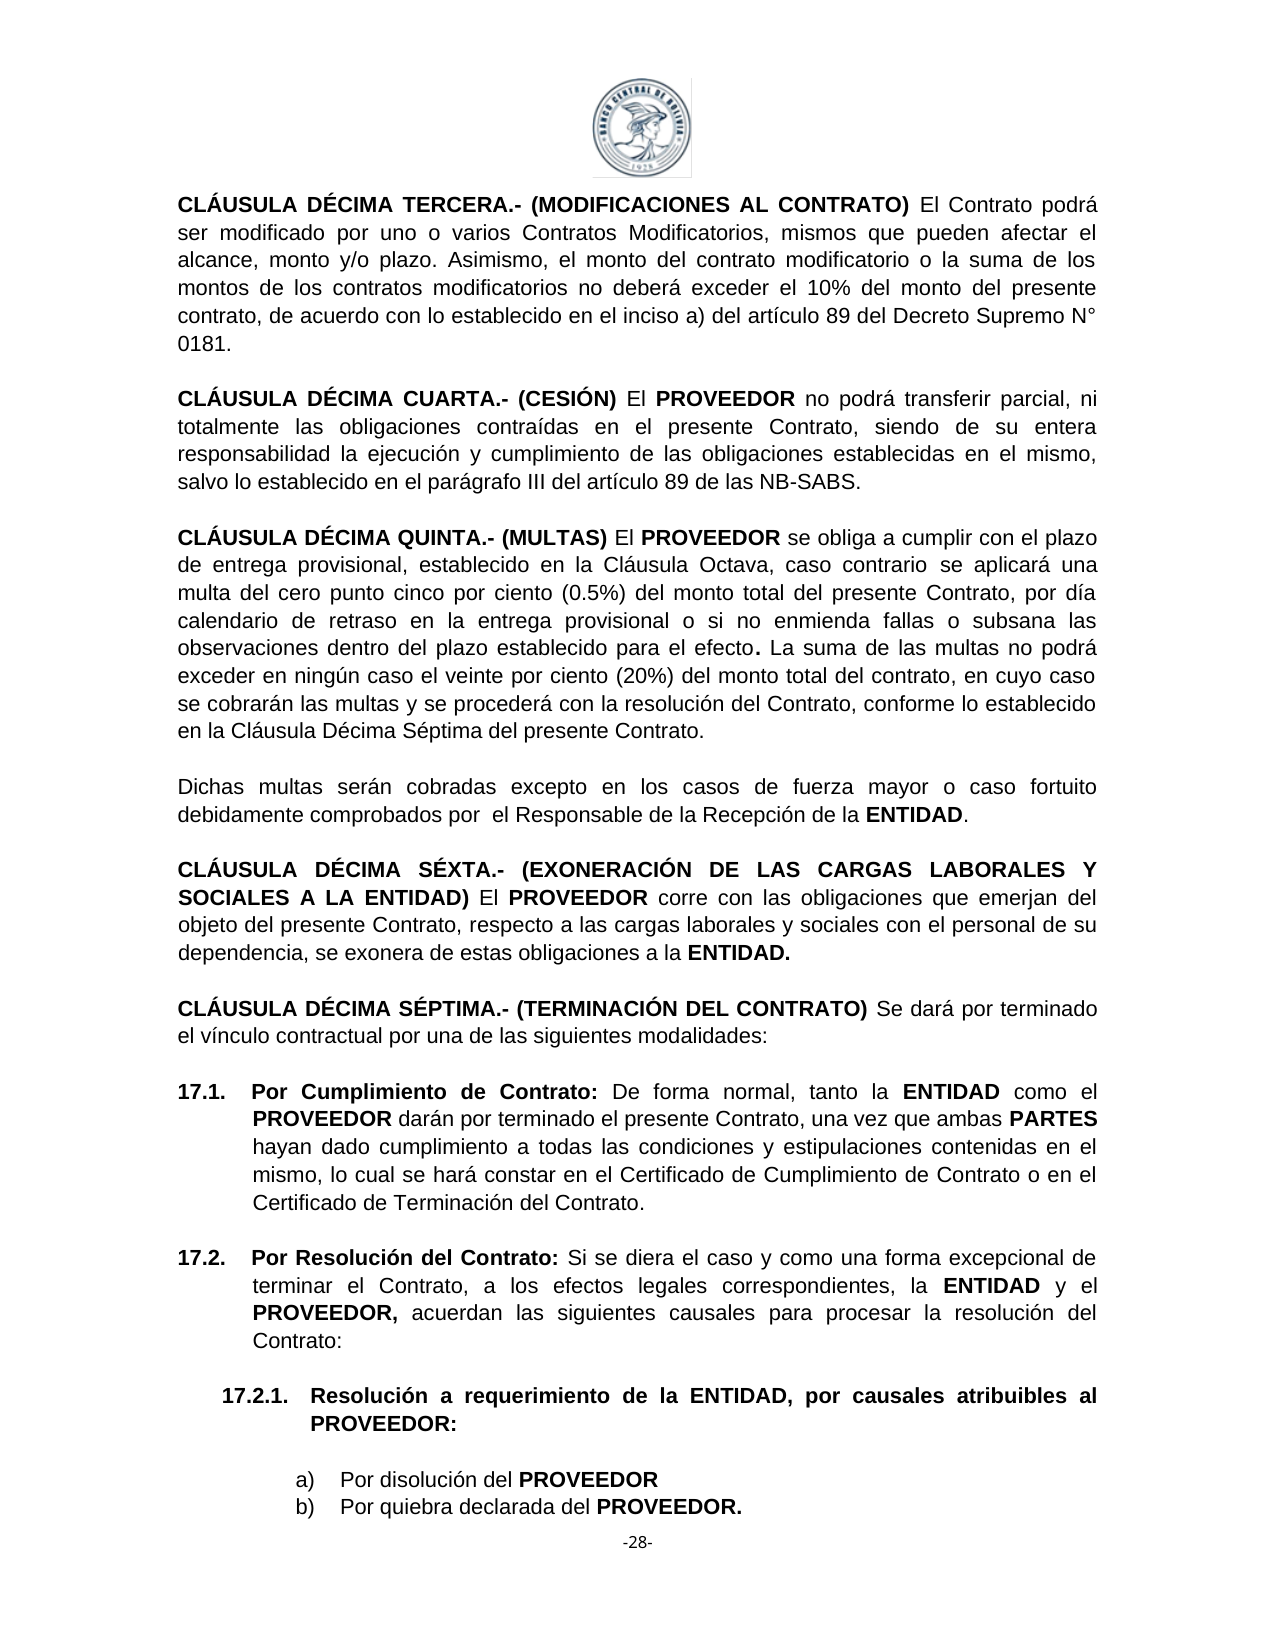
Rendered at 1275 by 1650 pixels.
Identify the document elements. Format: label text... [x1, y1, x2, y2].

list Por Cumplimiento de Contrato: De forma normal, tanto la ENTIDAD como el PROVEEDOR darán por terminado el presente Contrato, una vez que ambas PARTES hayan dado cumplimiento a todas las condiciones y estipulaciones contenidas en el mismo, lo cual se hará constar en el Certificado de Cumplimiento de Contrato o en el Certificado de Terminación del Contrato. [177, 1079, 1098, 1215]
list Por Resolución del Contrato: Si se diera el caso y como una forma excepcional de terminar el Contrato, a los efectos legales correspondientes, la ENTIDAD y el PROVEEDOR, acuerdan las siguientes causales para procesar la resolución del Contrato: [177, 1245, 1098, 1353]
list Por disolución del PROVEEDOR [295, 1467, 1098, 1492]
text CLÁUSULA DÉCIMA SÉXTA.- (EXONERACIÓN DE LAS CARGAS LABORALES Y SOCIALES A LA ENTIDAD) El PROVEEDOR corre con las obligaciones que emerjan del objeto del presente Contrato, respecto a las cargas laborales y sociales con el personal de su dependencia, se exonera de estas obligaciones a la ENTIDAD. [177, 857, 1098, 965]
picture [592, 78, 693, 179]
text CLÁUSULA DÉCIMA CUARTA.- (CESIÓN) El PROVEEDOR no podrá transferir parcial, ni totalmente las obligaciones contraídas en el presente Contrato, siendo de su entera responsabilidad la ejecución y cumplimiento de las obligaciones establecidas en el mismo, salvo lo establecido en el parágrafo III del artículo 89 de las NB-SABS. [177, 386, 1098, 494]
text CLÁUSULA DÉCIMA SÉPTIMA.- (TERMINACIÓN DEL CONTRATO) Se dará por terminado el vínculo contractual por una de las siguientes modalidades: [177, 996, 1098, 1048]
text CLÁUSULA DÉCIMA TERCERA.- (MODIFICACIONES AL CONTRATO) El Contrato podrá ser modificado por uno o varios Contratos Modificatorios, mismos que pueden afectar el alcance, monto y/o plazo. Asimismo, el monto del contrato modificatorio o la suma de los montos de los contratos modificatorios no deberá exceder el 10% del monto del presente contrato, de acuerdo con lo establecido en el inciso a) del artículo 89 del Decreto Supremo N° 0181. [177, 192, 1098, 356]
text CLÁUSULA DÉCIMA QUINTA.- (MULTAS) El PROVEEDOR se obliga a cumplir con el plazo de entrega provisional, establecido en la Cláusula Octava, caso contrario se aplicará una multa del cero punto cinco por ciento (0.5%) del monto total del presente Contrato, por día calendario de retraso en la entrega provisional o si no enmienda fallas o subsana las observaciones dentro del plazo establecido para el efecto. La suma de las multas no podrá exceder en ningún caso el veinte por ciento (20%) del monto total del contrato, en cuyo caso se cobrarán las multas y se procederá con la resolución del Contrato, conforme lo establecido en la Cláusula Décima Séptima del presente Contrato. [177, 524, 1098, 744]
text Dichas multas serán cobradas excepto en los casos de fuerza mayor o caso fortuito debidamente comprobados por el Responsable de la Recepción de la ENTIDAD. [177, 774, 1098, 827]
list Resolución a requerimiento de la ENTIDAD, por causales atribuibles al PROVEEDOR: [222, 1383, 1098, 1436]
list Por quiebra declarada del PROVEEDOR. [295, 1494, 1098, 1519]
